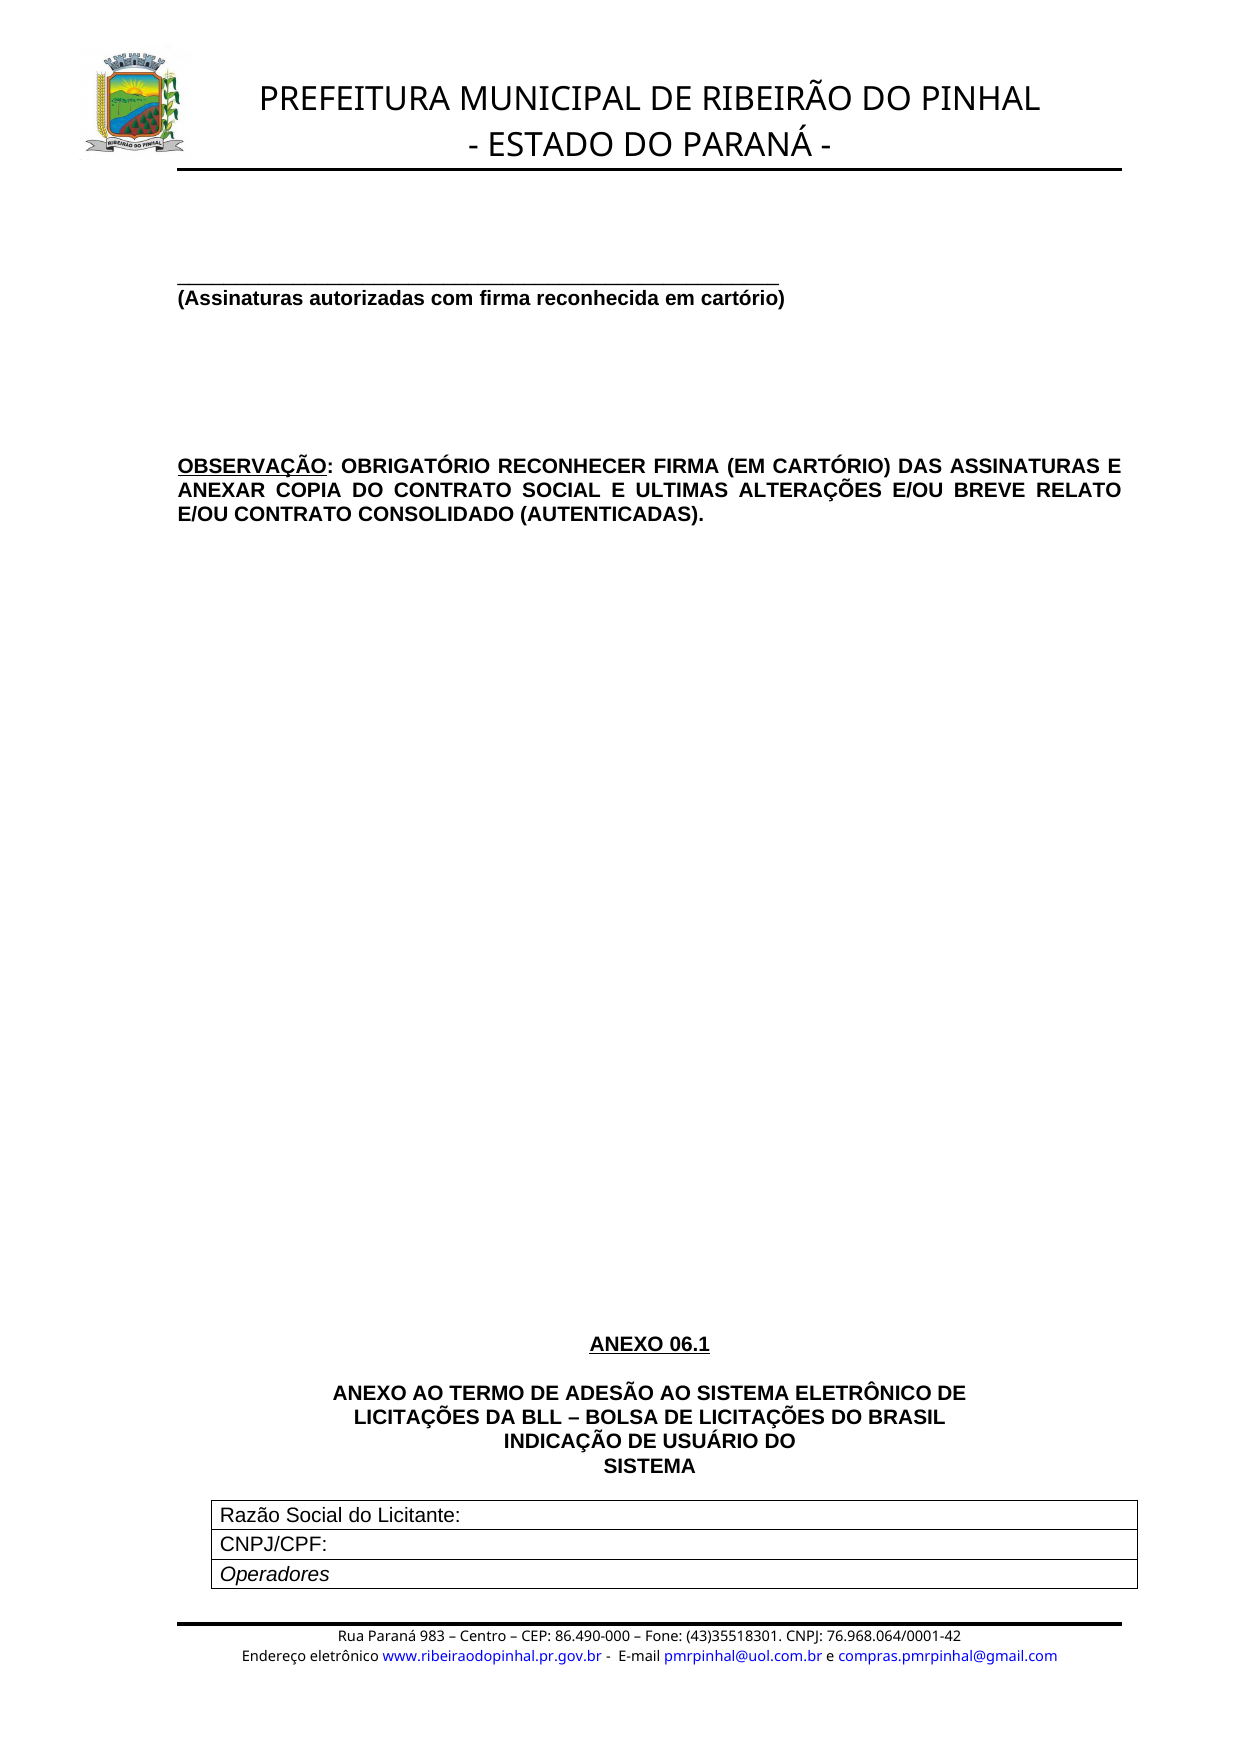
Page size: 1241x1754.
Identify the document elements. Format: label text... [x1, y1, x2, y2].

text INDICAÇÃO DE USUÁRIO DO SISTEMA [464, 1428, 835, 1479]
picture [79, 45, 192, 160]
table_cell Operadores [212, 1560, 1137, 1588]
text ____________________________________________________ [177, 262, 1122, 286]
subtitle ANEXO AO TERMO DE ADESÃO AO SISTEMA ELETRÔNICO DE LICITAÇÕES DA BLL – BOLSA DE LICITAÇÕES DO BRASIL [293, 1381, 1006, 1428]
table_header Razão Social do Licitante: [212, 1501, 1137, 1529]
text ANEXO 06.1 [464, 1332, 834, 1356]
table_cell CNPJ/CPF: [212, 1530, 1137, 1559]
text OBSERVAÇÃO: OBRIGATÓRIO RECONHECER FIRMA (EM CARTÓRIO) DAS ASSINATURAS E ANEXAR COPIA DO CONTRATO SOCIAL E ULTIMAS ALTERAÇÕES E/OU BREVE RELATO E/OU CONTRATO CONSOLIDADO (AUTENTICADAS). [177, 454, 1122, 526]
text (Assinaturas autorizadas com firma reconhecida em cartório) [177, 286, 1122, 310]
